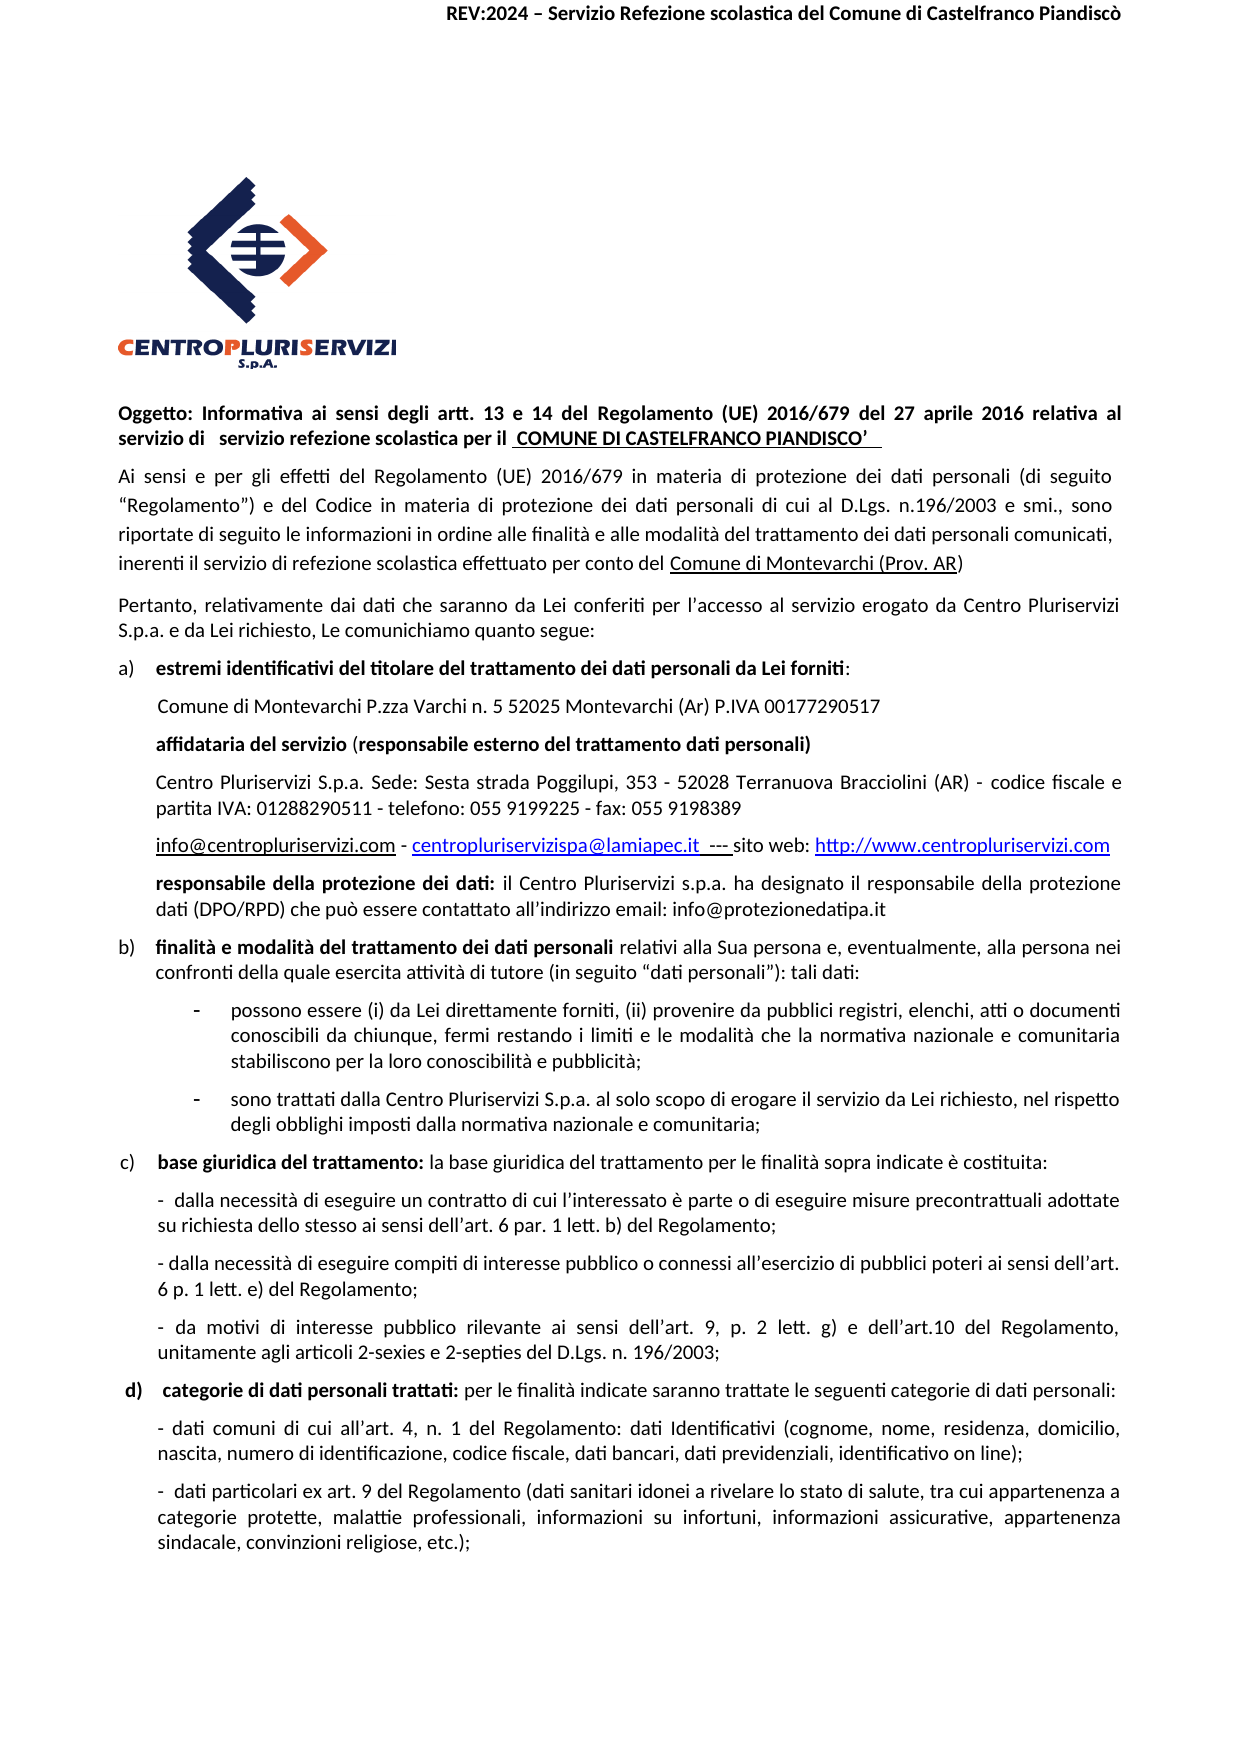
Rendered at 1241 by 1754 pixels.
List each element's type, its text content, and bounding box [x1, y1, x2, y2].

picture [118, 177, 396, 369]
list base giuridica del trattamento: la base giuridica del trattamento per le finalità sopra indicate è costituita: [120, 1149, 1122, 1175]
text - dalla necessità di eseguire compiti di interesse pubblico o connessi all’esercizio di pubblici poteri ai sensi dell’art. 6 p. 1 lett. e) del Regolamento; [157, 1251, 1122, 1301]
text d) categorie di dati personali trattati: per le finalità indicate saranno trattate le seguenti categorie di dati personali: [125, 1377, 1122, 1403]
list possono essere (i) da Lei direttamente forniti, (ii) provenire da pubblici registri, elenchi, atti o documenti conoscibili da chiunque, fermi restando i limiti e le modalità che la normativa nazionale e comunitaria stabiliscono per la loro conoscibilità e pubblicità; [193, 997, 1122, 1073]
text - dati particolari ex art. 9 del Regolamento (dati sanitari idonei a rivelare lo stato di salute, tra cui appartenenza a categorie protette, malattie professionali, informazioni su infortuni, informazioni assicurative, appartenenza sindacale, convinzioni religiose, etc.); [157, 1478, 1122, 1555]
text responsabile della protezione dei dati: il Centro Pluriservizi s.p.a. ha designato il responsabile della protezione dati (DPO/RPD) che può essere contattato all’indirizzo email: info@protezionedatipa.it [156, 871, 1122, 921]
list estremi identificativi del titolare del trattamento dei dati personali da Lei forniti: [118, 656, 1122, 681]
list finalità e modalità del trattamento dei dati personali relativi alla Sua persona e, eventualmente, alla persona nei confronti della quale esercita attività di tutore (in seguito “dati personali”): tali dati: [118, 934, 1122, 985]
text - da motivi di interesse pubblico rilevante ai sensi dell’art. 9, p. 2 lett. g) e dell’art.10 del Regolamento, unitamente agli articoli 2-sexies e 2-septies del D.Lgs. n. 196/2003; [157, 1314, 1122, 1365]
text Pertanto, relativamente dai dati che saranno da Lei conferiti per l’accesso al servizio erogato da Centro Pluriservizi S.p.a. e da Lei richiesto, Le comunichiamo quanto segue: [118, 592, 1122, 643]
text affidataria del servizio (responsabile esterno del trattamento dati personali) [156, 731, 1122, 757]
text Oggetto: Informativa ai sensi degli artt. 13 e 14 del Regolamento (UE) 2016/679 del 27 aprile 2016 relativa al servizio di servizio refezione scolastica per il COMUNE DI CASTELFRANCO PIANDISCO’ [118, 400, 1122, 451]
text info@centropluriservizi.com - centropluriservizispa@lamiapec.it --- sito web: http://www.centropluriservizi.com [156, 833, 1122, 858]
text - dalla necessità di eseguire un contratto di cui l’interessato è parte o di eseguire misure precontrattuali adottate su richiesta dello stesso ai sensi dell’art. 6 par. 1 lett. b) del Regolamento; [157, 1187, 1122, 1238]
text Comune di Montevarchi P.zza Varchi n. 5 52025 Montevarchi (Ar) P.IVA 00177290517 [157, 693, 1122, 719]
text - dati comuni di cui all’art. 4, n. 1 del Regolamento: dati Identificativi (cognome, nome, residenza, domicilio, nascita, numero di identificazione, codice fiscale, dati bancari, dati previdenziali, identificativo on line); [157, 1415, 1122, 1466]
text Centro Pluriservizi S.p.a. Sede: Sesta strada Poggilupi, 353 - 52028 Terranuova Bracciolini (AR) - codice fiscale e partita IVA: 01288290511 - telefono: 055 9199225 - fax: 055 9198389 [156, 769, 1122, 820]
list sono trattati dalla Centro Pluriservizi S.p.a. al solo scopo di erogare il servizio da Lei richiesto, nel rispetto degli obblighi imposti dalla normativa nazionale e comunitaria; [193, 1086, 1122, 1137]
text Ai sensi e per gli effetti del Regolamento (UE) 2016/679 in materia di protezione dei dati personali (di seguito “Regolamento”) e del Codice in materia di protezione dei dati personali di cui al D.Lgs. n.196/2003 e smi., sono riportate di seguito le informazioni in ordine alle finalità e alle modalità del trattamento dei dati personali comunicati, inerenti il servizio di refezione scolastica effettuato per conto del Comune di Montevarchi (Prov. AR) [118, 463, 1114, 576]
